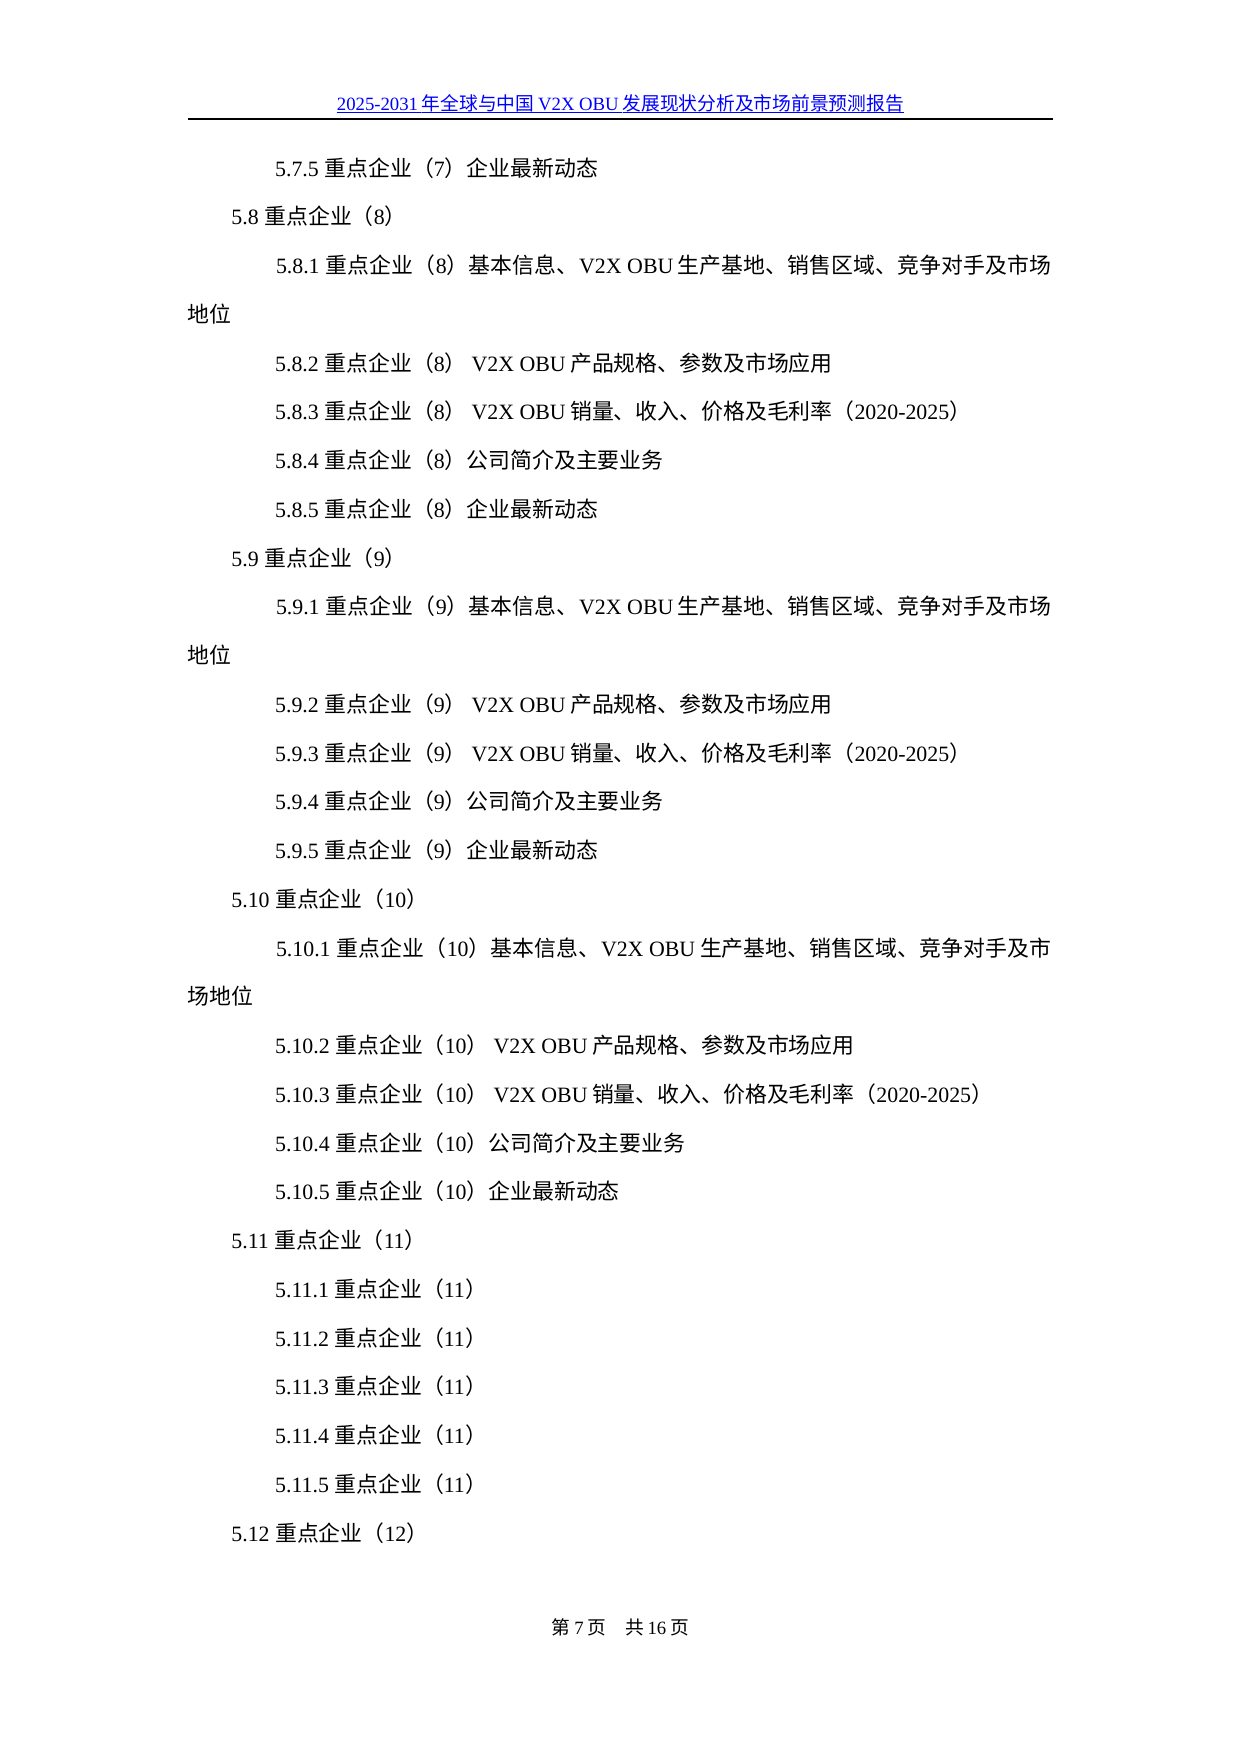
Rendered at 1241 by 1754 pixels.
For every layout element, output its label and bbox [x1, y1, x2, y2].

text [187, 150, 1053, 1548]
